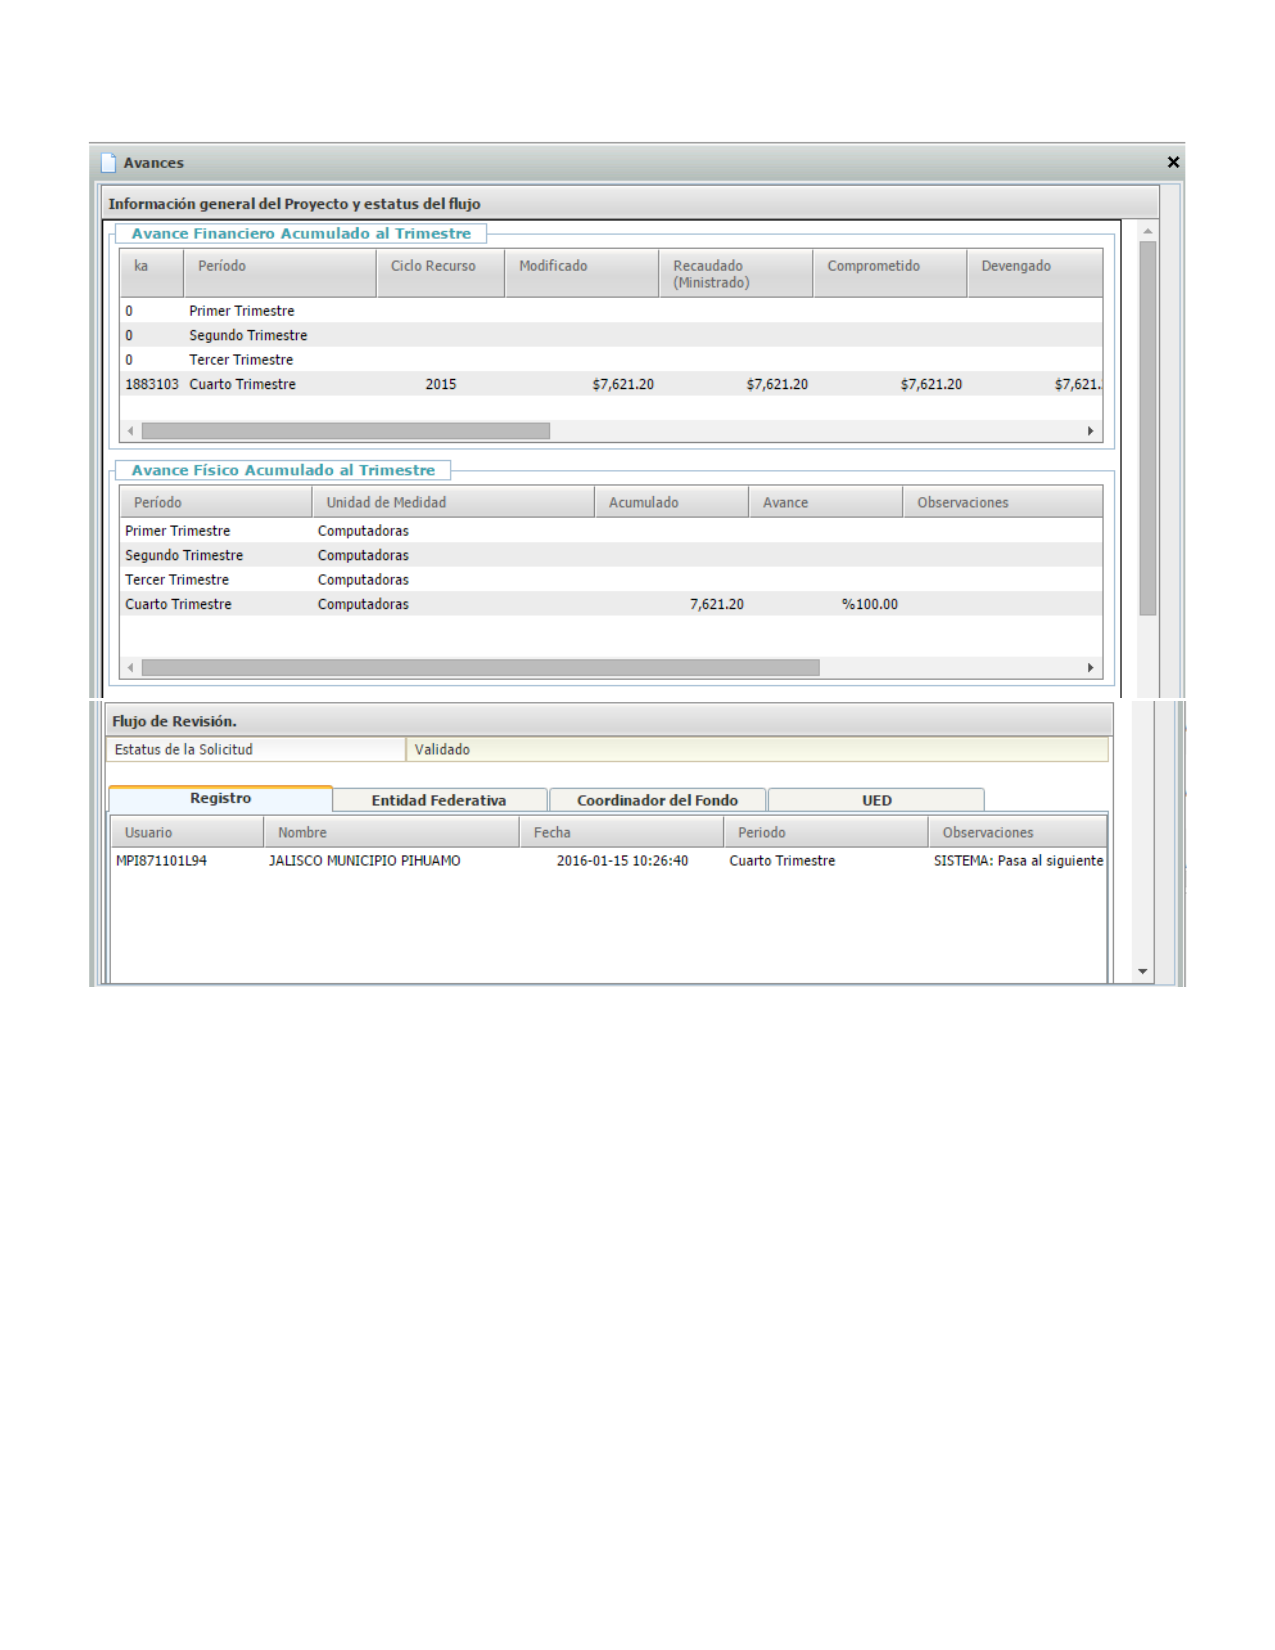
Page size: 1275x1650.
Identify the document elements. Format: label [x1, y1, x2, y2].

picture [88, 701, 1187, 987]
picture [88, 141, 1186, 698]
